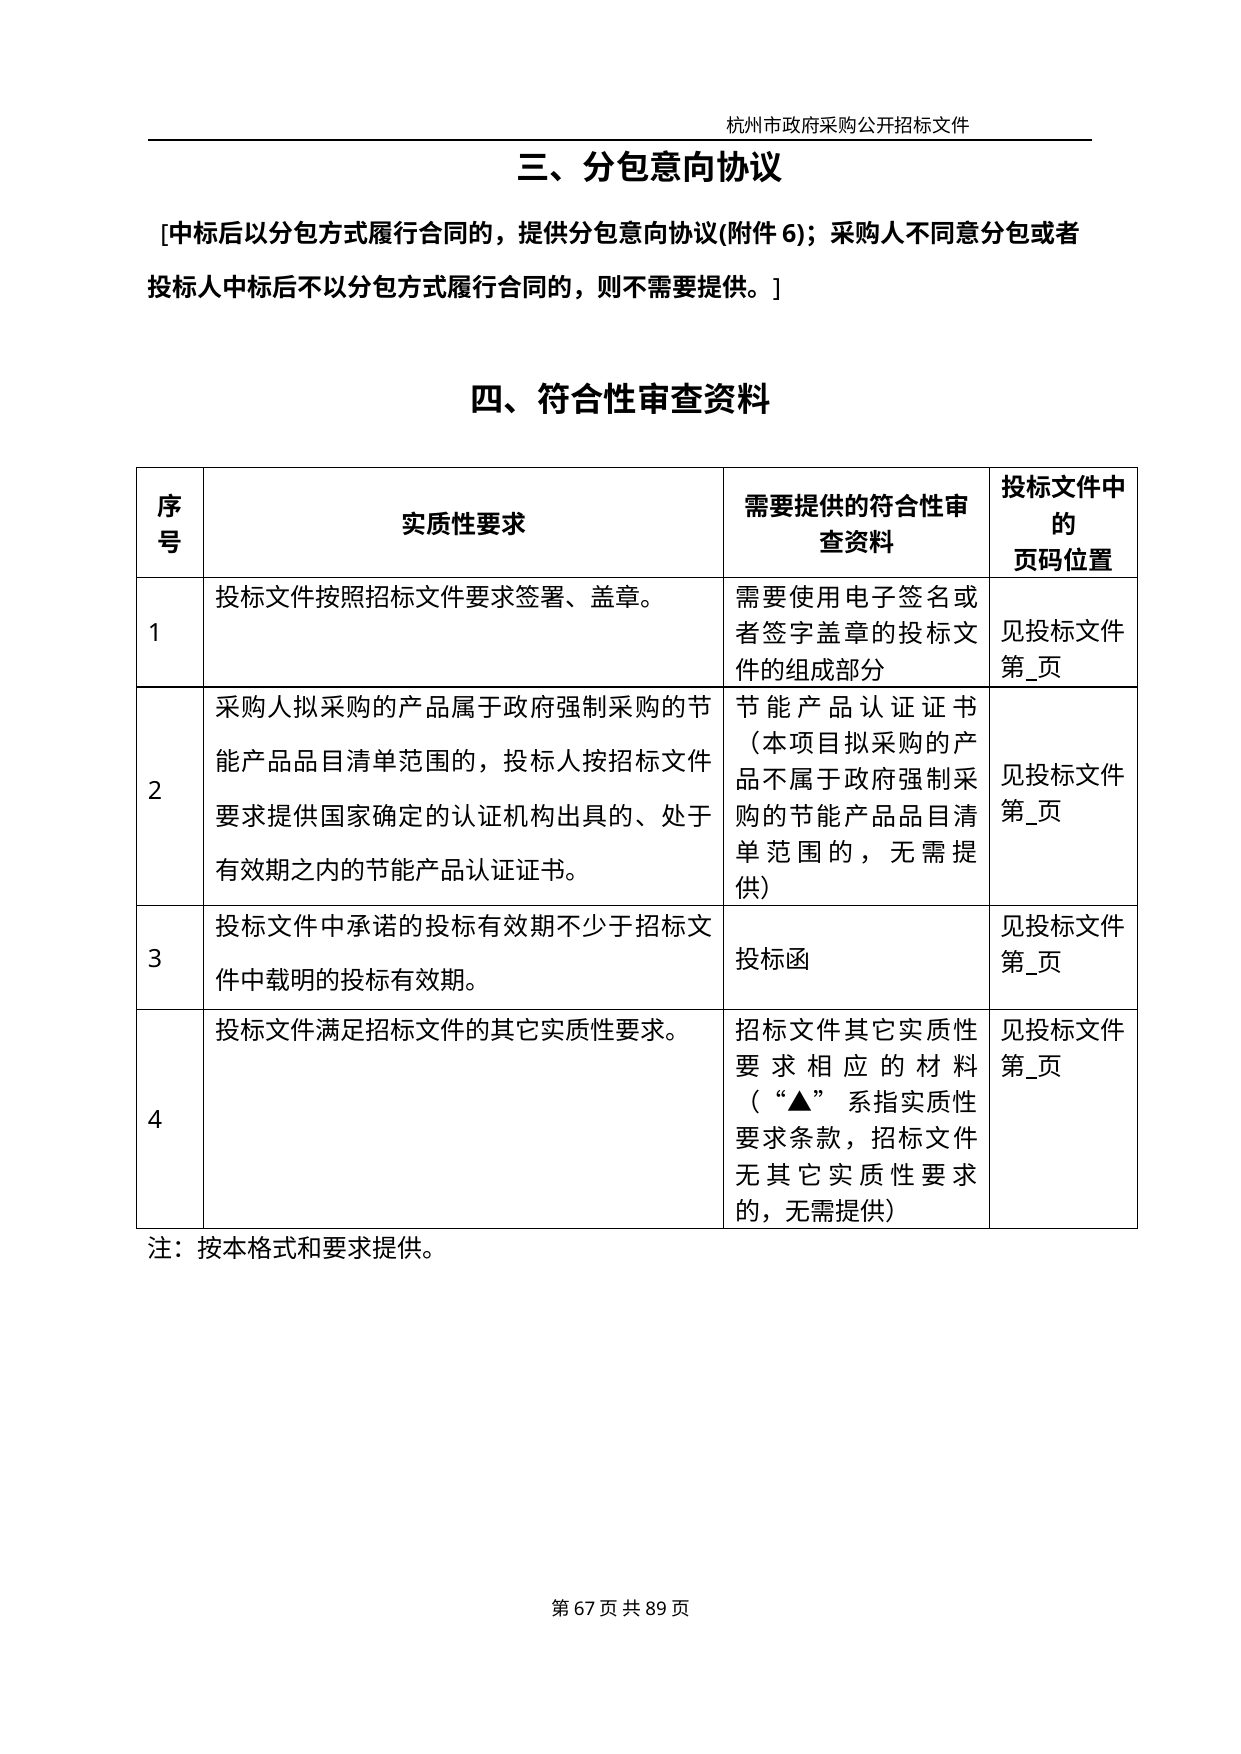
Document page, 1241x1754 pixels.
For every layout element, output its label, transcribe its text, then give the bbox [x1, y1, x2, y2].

table_cell 节能产品认证证书（本项目拟采购的产品不属于政府强制采购的节能产品品目清单范围的，无需提供） [724, 688, 989, 905]
table_cell 见投标文件第 页 [990, 1010, 1137, 1228]
table_cell 3 [137, 906, 203, 1009]
table_cell 投标函 [724, 906, 989, 1009]
table_cell 投标文件中承诺的投标有效期不少于招标文件中载明的投标有效期。 [204, 906, 723, 1009]
table_cell 见投标文件 第 页 [990, 688, 1137, 905]
table_header 需要提供的符合性审查资料 [724, 468, 989, 577]
table_cell 投标文件按照招标文件要求签署、盖章。 [204, 578, 723, 686]
table_cell 见投标文件 第 页 [990, 578, 1137, 686]
table_header 序号 [137, 468, 203, 577]
table_header 实质性要求 [204, 468, 723, 577]
text 四、符合性审查资料 [148, 373, 1092, 421]
text 注：按本格式和要求提供。 [148, 1229, 1049, 1265]
table_header 投标文件中的 页码位置 [990, 468, 1137, 577]
text 三、分包意向协议 [148, 141, 1042, 189]
table_cell 2 [137, 688, 203, 905]
table_cell 4 [137, 1010, 203, 1228]
text [中标后以分包方式履行合同的，提供分包意向协议(附件6)；采购人不同意分包或者投标人中标后不以分包方式履行合同的，则不需要提供。] [148, 213, 1092, 304]
table_cell 见投标文件第 页 [990, 906, 1137, 1009]
table_cell 采购人拟采购的产品属于政府强制采购的节能产品品目清单范围的，投标人按招标文件要求提供国家确定的认证机构出具的、处于有效期之内的节能产品认证证书。 [204, 688, 723, 905]
table_cell 1 [137, 578, 203, 686]
table_cell 需要使用电子签名或者签字盖章的投标文件的组成部分 [724, 578, 989, 686]
table_cell 投标文件满足招标文件的其它实质性要求。 [204, 1010, 723, 1228]
table_cell 招标文件其它实质性要求相应的材料（“▲” 系指实质性要求条款，招标文件无其它实质性要求的，无需提供） [724, 1010, 989, 1228]
